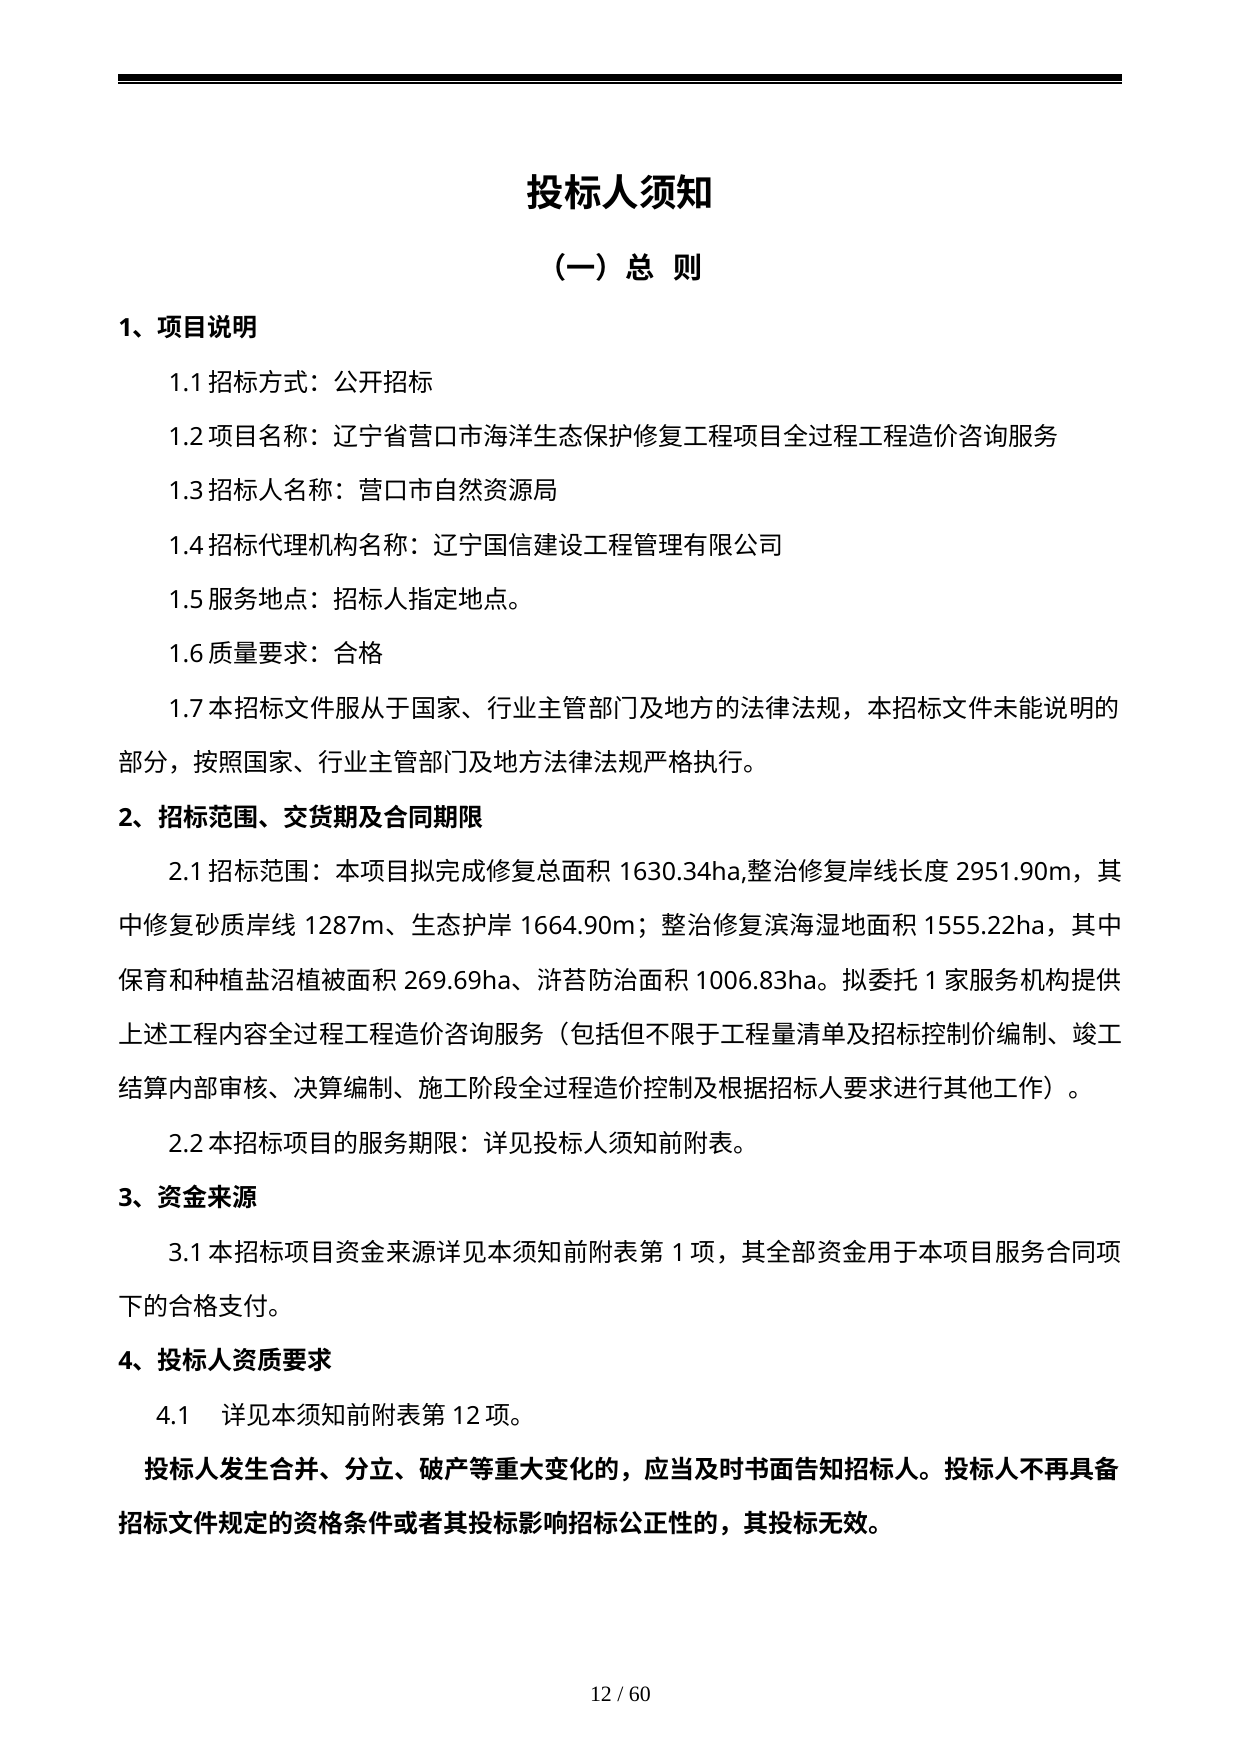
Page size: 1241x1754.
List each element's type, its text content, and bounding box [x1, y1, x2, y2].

subtitle 3、资金来源 [118, 1178, 1122, 1214]
text 1.1招标方式：公开招标 [168, 362, 1122, 398]
list 详见本须知前附表第12项。 [118, 1395, 1122, 1431]
text 1.5服务地点：招标人指定地点。 [118, 579, 1122, 616]
text 1.2项目名称：辽宁省营口市海洋生态保护修复工程项目全过程工程造价咨询服务 [118, 416, 1122, 453]
text 3.1本招标项目资金来源详见本须知前附表第1项，其全部资金用于本项目服务合同项下的合格支付。 [118, 1232, 1122, 1323]
text 1.3招标人名称：营口市自然资源局 [118, 471, 1122, 507]
text 1.6质量要求：合格 [118, 634, 1122, 670]
subtitle （一）总 则 [118, 244, 1122, 286]
subtitle 1、项目说明 [118, 308, 1122, 344]
text 1.4招标代理机构名称：辽宁国信建设工程管理有限公司 [118, 525, 1122, 561]
text 1.7本招标文件服从于国家、行业主管部门及地方的法律法规，本招标文件未能说明的部分，按照国家、行业主管部门及地方法律法规严格执行。 [118, 688, 1122, 779]
list 投标人发生合并、分立、破产等重大变化的，应当及时书面告知招标人。投标人不再具备招标文件规定的资格条件或者其投标影响招标公正性的，其投标无效。 [118, 1449, 1122, 1540]
text 投标人须知 [118, 163, 1122, 217]
text 2.2本招标项目的服务期限：详见投标人须知前附表。 [118, 1123, 1122, 1159]
text 2.1招标范围：本项目拟完成修复总面积 1630.34ha,整治修复岸线长度 2951.90m，其中修复砂质岸线 1287m、生态护岸 1664.90m；整治修复滨海湿地面积1555.22ha，其中保育和种植盐沼植被面积269.69ha、浒苔防治面积1006.83ha。拟委托1家服务机构提供上述工程内容全过程工程造价咨询服务（包括但不限于工程量清单及招标控制价编制、竣工结算内部审核、决算编制、施工阶段全过程造价控制及根据招标人要求进行其他工作）。 [118, 851, 1122, 1105]
subtitle 4、投标人资质要求 [118, 1341, 1122, 1377]
subtitle 招标范围、交货期及合同期限 [118, 797, 1122, 833]
